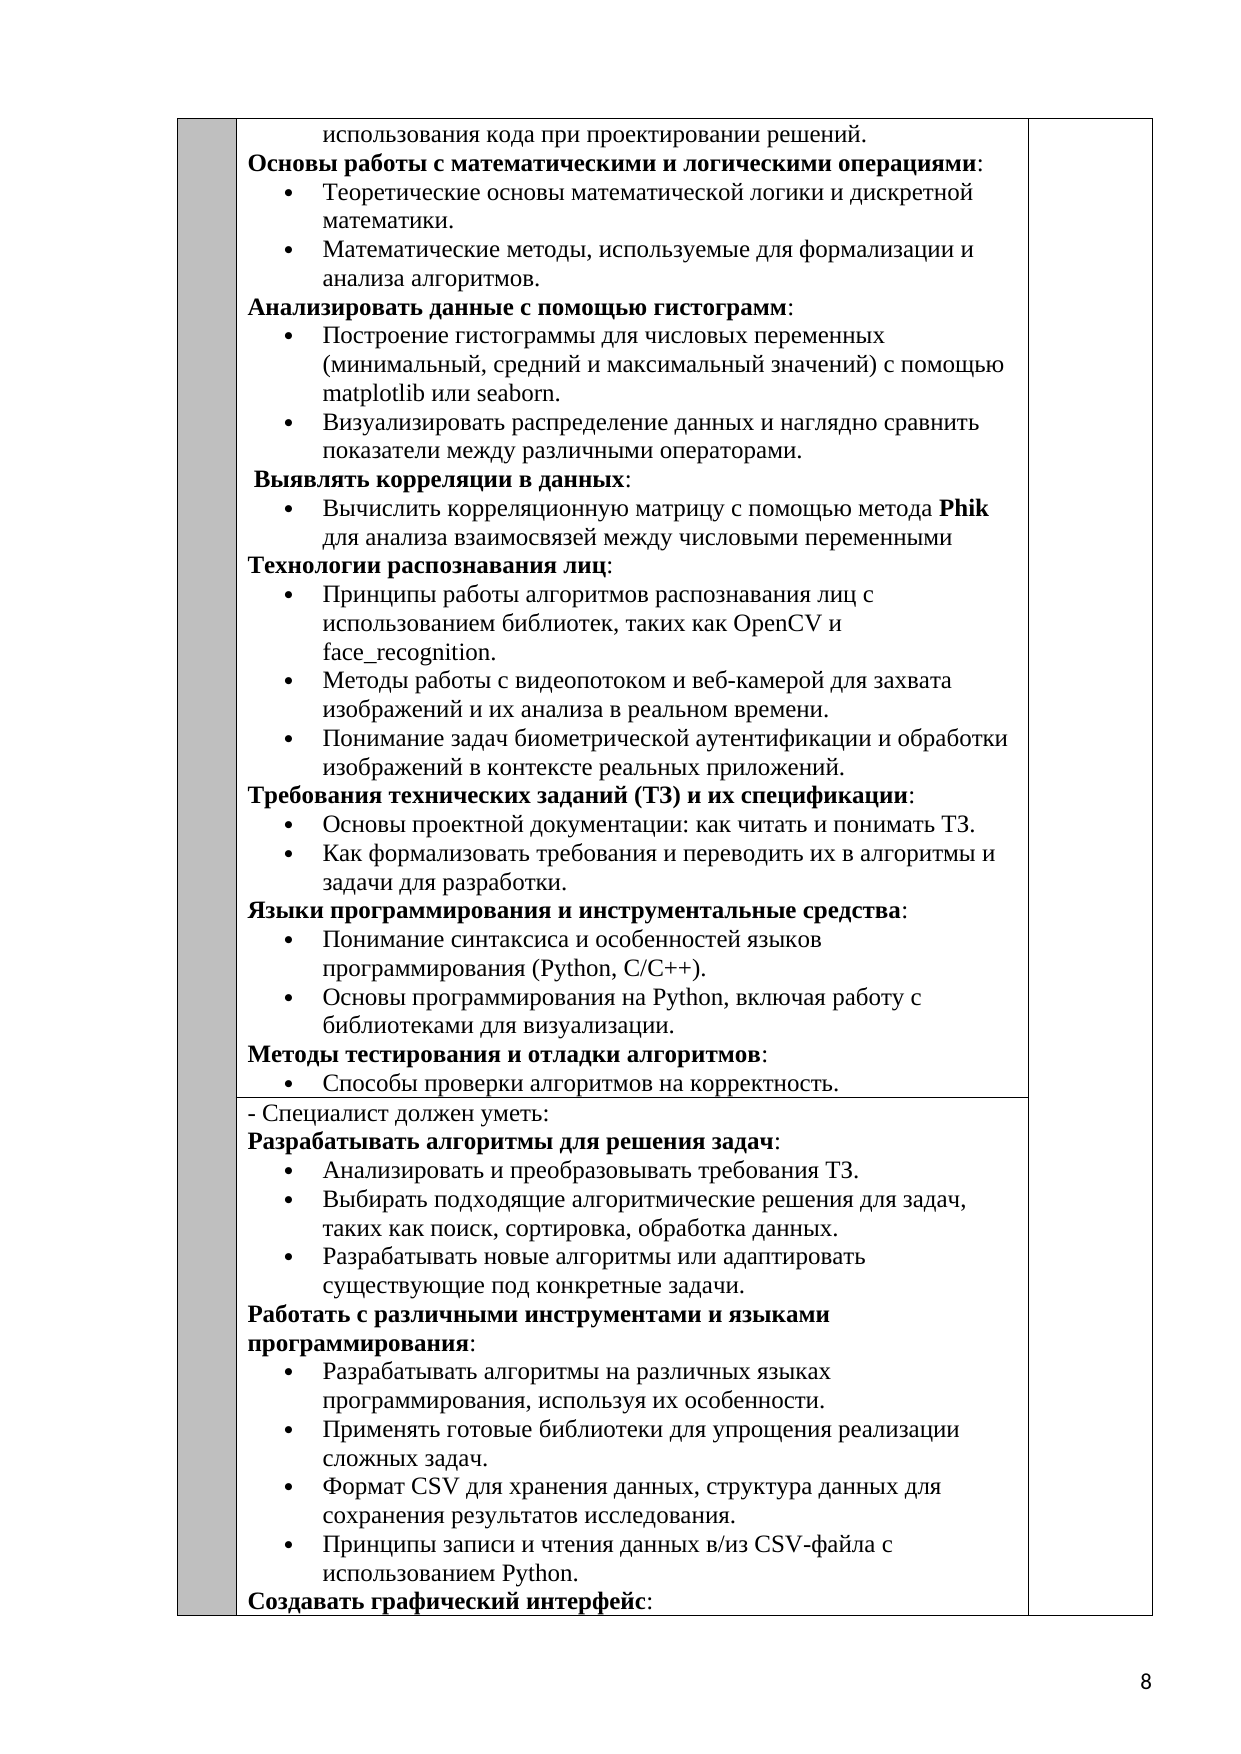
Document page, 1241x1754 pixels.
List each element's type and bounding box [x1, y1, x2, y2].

table_cell [237, 119, 1028, 1097]
table_cell [1029, 119, 1152, 1615]
table_cell [237, 1098, 1028, 1615]
